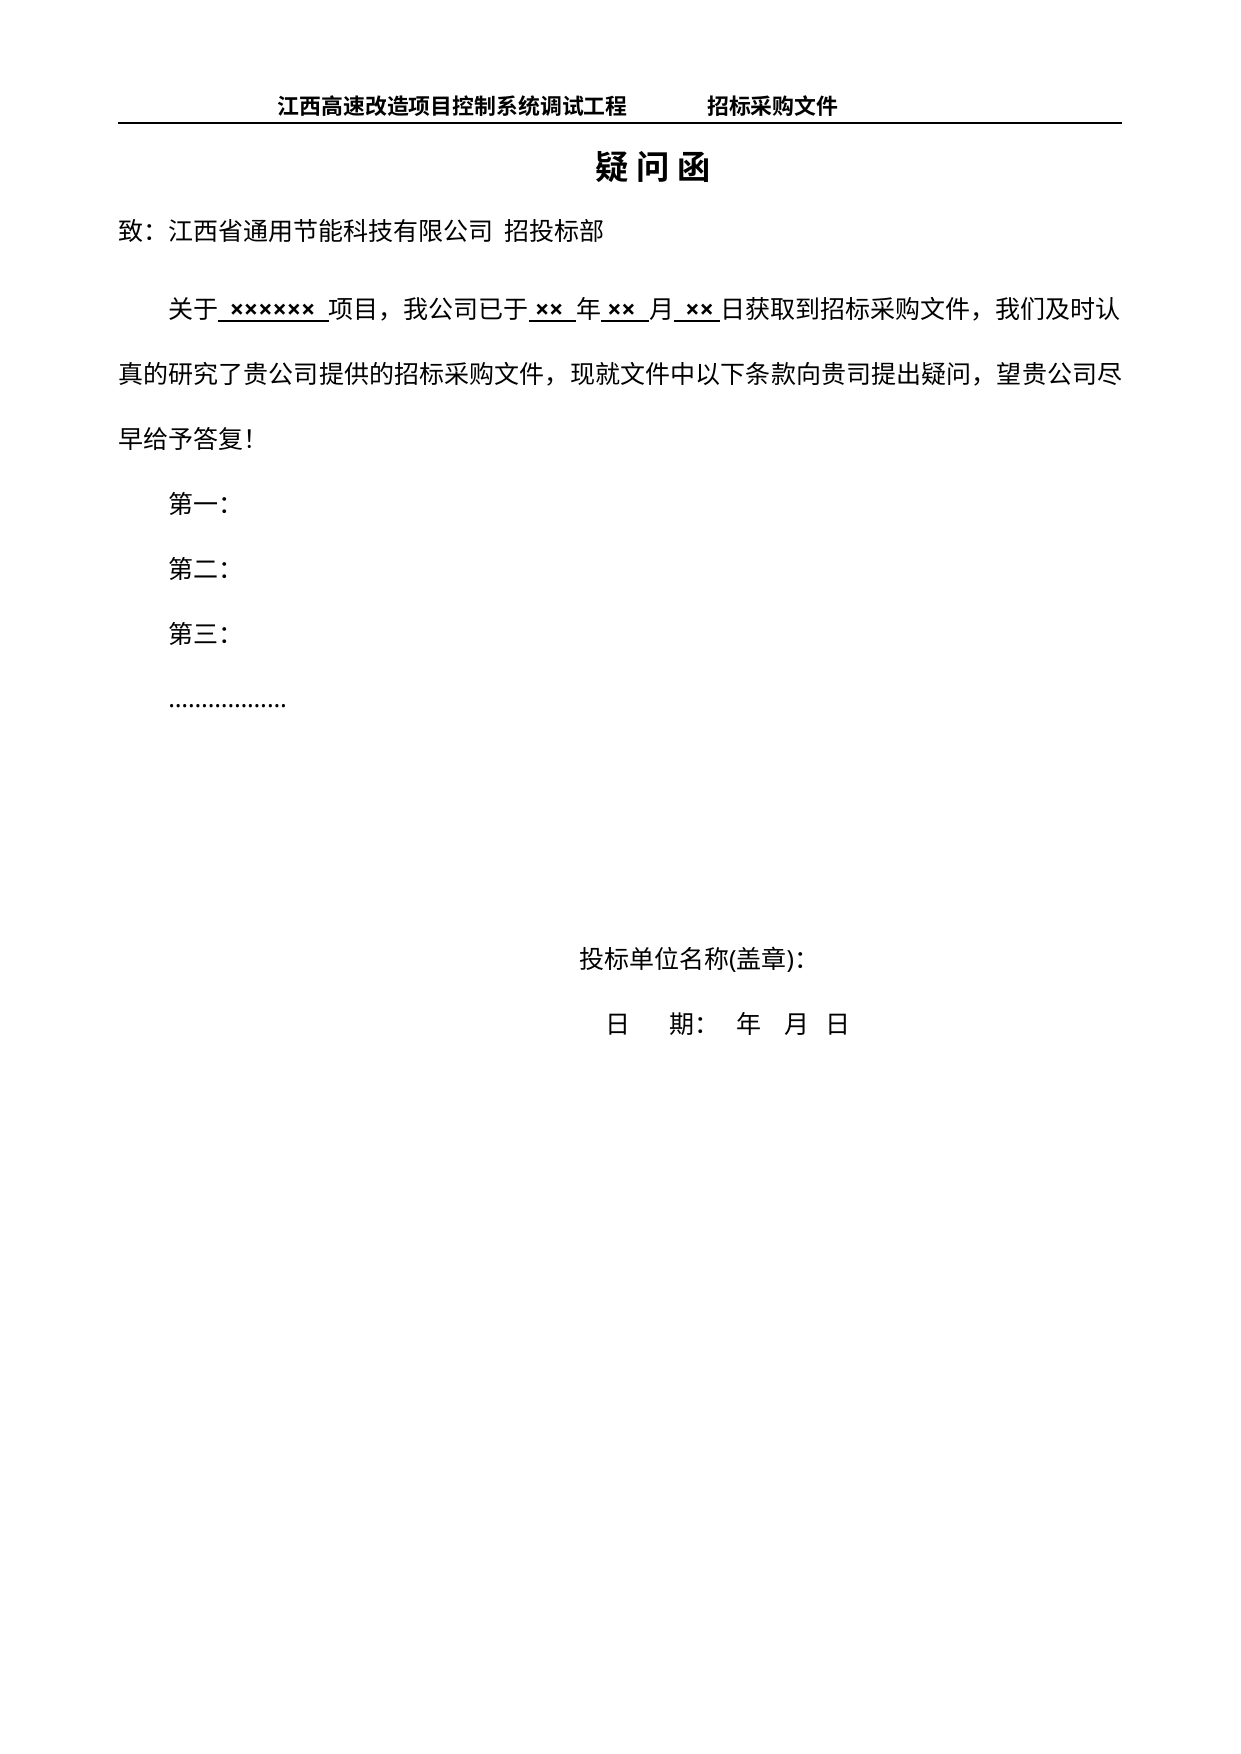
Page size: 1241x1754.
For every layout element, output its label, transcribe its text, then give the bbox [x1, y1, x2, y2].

text 关于 ×××××× 项目，我公司已于 ×× 年 ×× 月 ×× 日获取到招标采购文件，我们及时认真的研究了贵公司提供的招标采购文件，现就文件中以下条款向贵司提出疑问，望贵公司尽早给予答复！ [118, 275, 1122, 470]
subtitle 疑 问 函 [118, 132, 1122, 197]
text 第二： [118, 535, 1122, 600]
text 投标单位名称(盖章)： [159, 925, 1122, 990]
text 第一： [118, 470, 1122, 535]
text 日 期： 年 月 日 [159, 990, 1122, 1055]
text ……………… [118, 665, 1122, 730]
text 第三： [118, 600, 1122, 665]
text 致：江西省通用节能科技有限公司 招投标部 [118, 197, 1122, 262]
